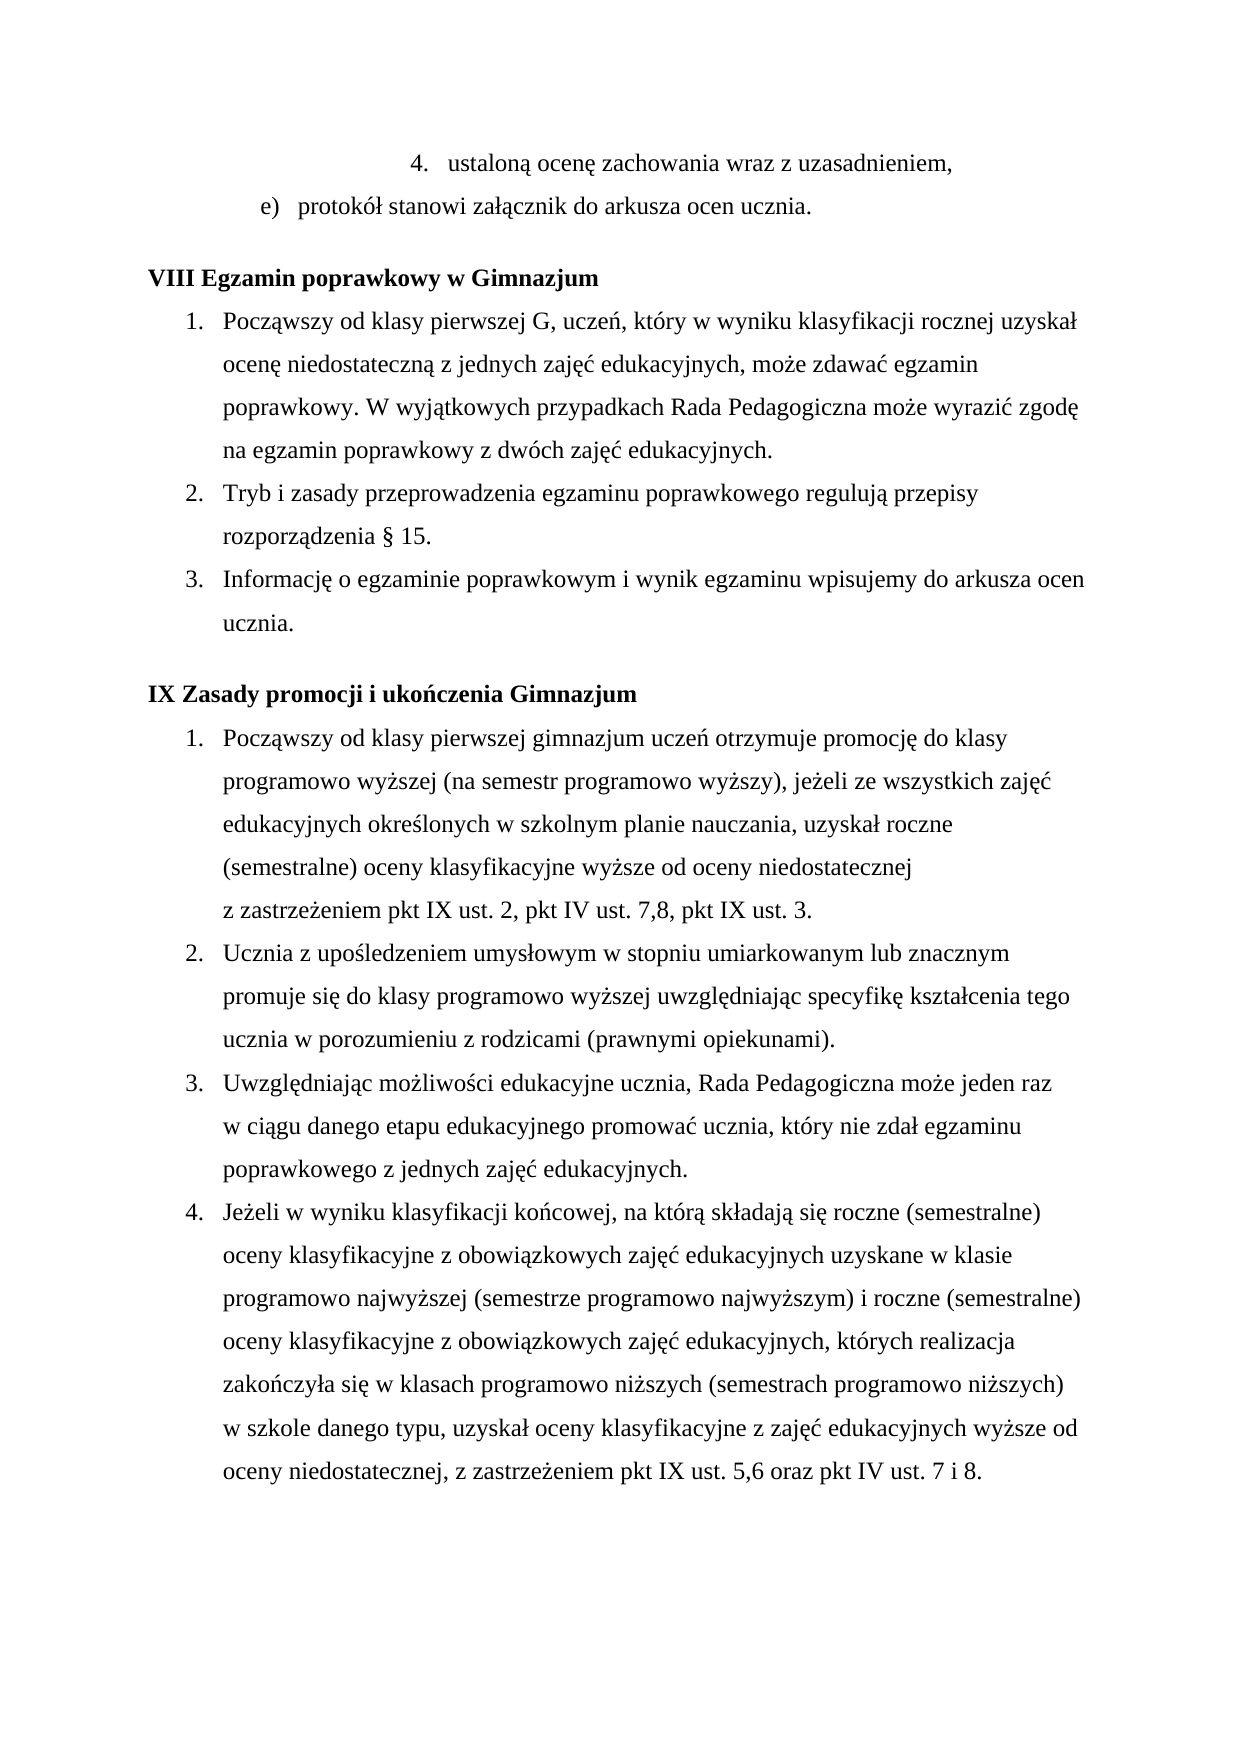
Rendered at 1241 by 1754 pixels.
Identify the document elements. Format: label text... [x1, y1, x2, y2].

list Jeżeli w wyniku klasyfikacji końcowej, na którą składają się roczne (semestralne) oceny klasyfikacyjne z obowiązkowych zajęć edukacyjnych uzyskane w klasie programowo najwyższej (semestrze programowo najwyższym) i roczne (semestralne) oceny klasyfikacyjne z obowiązkowych zajęć edukacyjnych, których realizacja zakończyła się w klasach programowo niższych (semestrach programowo niższych) [185, 1197, 1092, 1398]
text poprawkowego z jednych zajęć edukacyjnych. [185, 1154, 1092, 1183]
list Tryb i zasady przeprowadzenia egzaminu poprawkowego regulują przepisy rozporządzenia § 15. [185, 478, 1092, 550]
subtitle VIII Egzamin poprawkowy w Gimnazjum [148, 263, 1092, 291]
text IX Zasady promocji i ukończenia Gimnazjum [148, 679, 1092, 708]
list Ucznia z upośledzeniem umysłowym w stopniu umiarkowanym lub znacznym promuje się do klasy programowo wyższej uwzględniając specyfikę kształcenia tego ucznia w porozumieniu z rodzicami (prawnymi opiekunami). [185, 938, 1092, 1053]
text z zastrzeżeniem pkt IX ust. 2, pkt IV ust. 7,8, pkt IX ust. 3. [185, 895, 1092, 924]
list Począwszy od klasy pierwszej gimnazjum uczeń otrzymuje promocję do klasy programowo wyższej (na semestr programowo wyższy), jeżeli ze wszystkich zajęć edukacyjnych określonych w szkolnym planie nauczania, uzyskał roczne (semestralne) oceny klasyfikacyjne wyższe od oceny niedostatecznej [185, 723, 1092, 881]
text oceny niedostatecznej, z zastrzeżeniem pkt IX ust. 5,6 oraz pkt IV ust. 7 i 8. [185, 1456, 1092, 1484]
list Uwzględniając możliwości edukacyjne ucznia, Rada Pedagogiczna może jeden raz [185, 1068, 1092, 1096]
list ustaloną ocenę zachowania wraz z uzasadnieniem, [410, 148, 1092, 176]
text w szkole danego typu, uzyskał oceny klasyfikacyjne z zajęć edukacyjnych wyższe od [185, 1413, 1092, 1441]
text w ciągu danego etapu edukacyjnego promować ucznia, który nie zdał egzaminu [185, 1111, 1092, 1139]
list Informację o egzaminie poprawkowym i wynik egzaminu wpisujemy do arkusza ocen ucznia. [185, 564, 1092, 636]
list Począwszy od klasy pierwszej G, uczeń, który w wyniku klasyfikacji rocznej uzyskał ocenę niedostateczną z jednych zajęć edukacyjnych, może zdawać egzamin poprawkowy. W wyjątkowych przypadkach Rada Pedagogiczna może wyrazić zgodę na egzamin poprawkowy z dwóch zajęć edukacyjnych. [185, 306, 1092, 464]
list protokół stanowi załącznik do arkusza ocen ucznia. [260, 191, 1092, 219]
